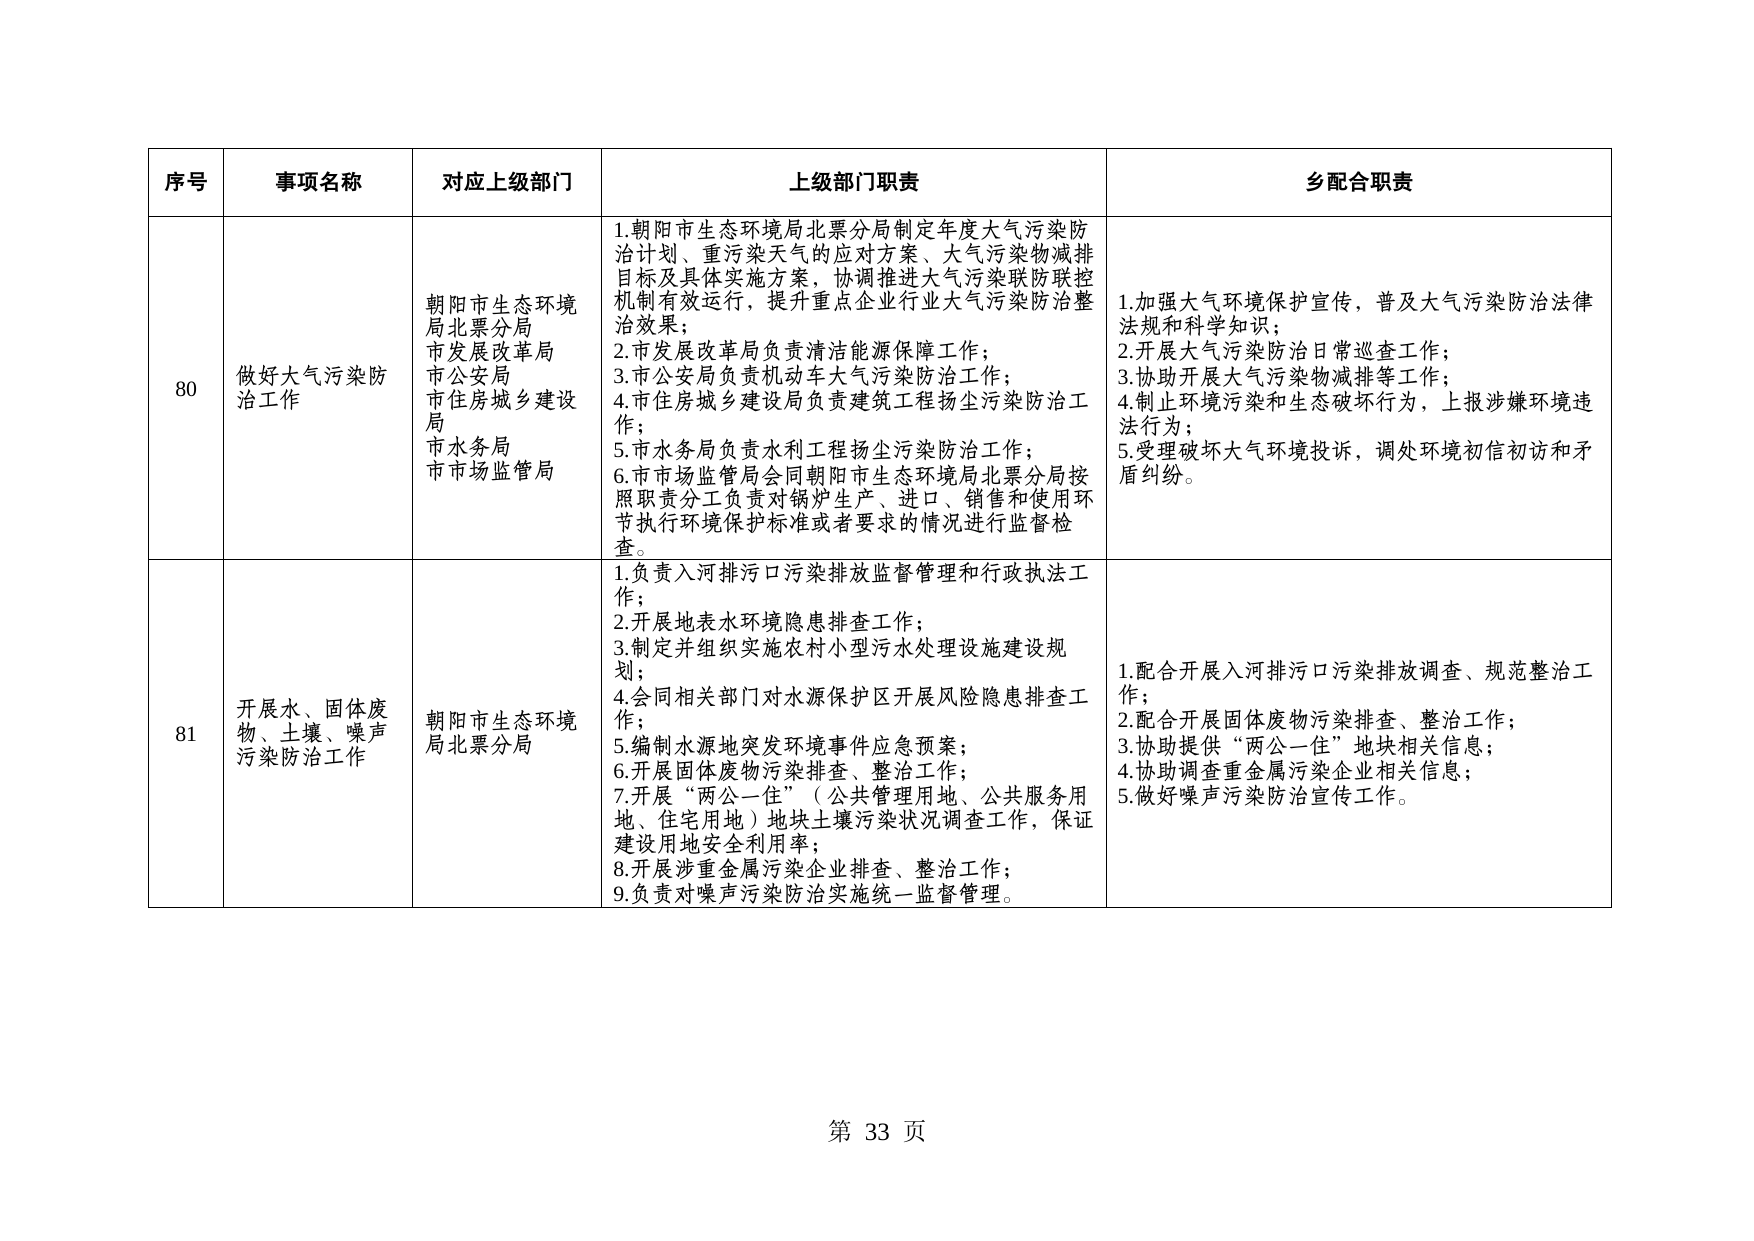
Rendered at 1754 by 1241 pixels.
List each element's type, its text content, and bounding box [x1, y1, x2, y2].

table_cell 1.加强大气环境保护宣传，普及大气污染防治法律法规和科学知识； 2.开展大气污染防治日常巡查工作； 3.协助开展大气污染物减排等工作； 4.制止环境污染和生态破坏行为，上报涉嫌环境违法行为； 5.受理破坏大气环境投诉，调处环境初信初访和矛盾纠纷。 [1107, 217, 1611, 559]
table_header 事项名称 [224, 149, 412, 216]
table_cell 开展水、固体废物、土壤、噪声污染防治工作 [224, 560, 412, 907]
table_cell 1.朝阳市生态环境局北票分局制定年度大气污染防治计划、重污染天气的应对方案、大气污染物减排目标及具体实施方案，协调推进大气污染联防联控机制有效运行，提升重点企业行业大气污染防治整治效果； 2.市发展改革局负责清洁能源保障工作； 3.市公安局负责机动车大气污染防治工作； 4.市住房城乡建设局负责建筑工程扬尘污染防治工作； 5.市水务局负责水利工程扬尘污染防治工作； 6.市市场监管局会同朝阳市生态环境局北票分局按照职责分工负责对锅炉生产、进口、销售和使用环节执行环境保护标准或者要求的情况进行监督检查。 [602, 217, 1106, 559]
table_cell 81 [149, 560, 223, 907]
table_cell 做好大气污染防治工作 [224, 217, 412, 559]
table_cell 朝阳市生态环境局北票分局 市发展改革局 市公安局 市住房城乡建设局 市水务局 市市场监管局 [413, 217, 601, 559]
table_cell 1.负责入河排污口污染排放监督管理和行政执法工作； 2.开展地表水环境隐患排查工作； 3.制定并组织实施农村小型污水处理设施建设规划； 4.会同相关部门对水源保护区开展风险隐患排查工作； 5.编制水源地突发环境事件应急预案； 6.开展固体废物污染排查、整治工作； 7.开展“两公一住”（公共管理用地、公共服务用地、住宅用地）地块土壤污染状况调查工作，保证建设用地安全利用率； 8.开展涉重金属污染企业排查、整治工作； 9.负责对噪声污染防治实施统一监督管理。 [602, 560, 1106, 907]
table_header 对应上级部门 [413, 149, 601, 216]
table_header 序号 [149, 149, 223, 216]
table_cell 朝阳市生态环境局北票分局 [413, 560, 601, 907]
table_cell 1.配合开展入河排污口污染排放调查、规范整治工作； 2.配合开展固体废物污染排查、整治工作； 3.协助提供“两公一住”地块相关信息； 4.协助调查重金属污染企业相关信息； 5.做好噪声污染防治宣传工作。 [1107, 560, 1611, 907]
table_header 上级部门职责 [602, 149, 1106, 216]
table_cell 80 [149, 217, 223, 559]
table_header 乡配合职责 [1107, 149, 1611, 216]
